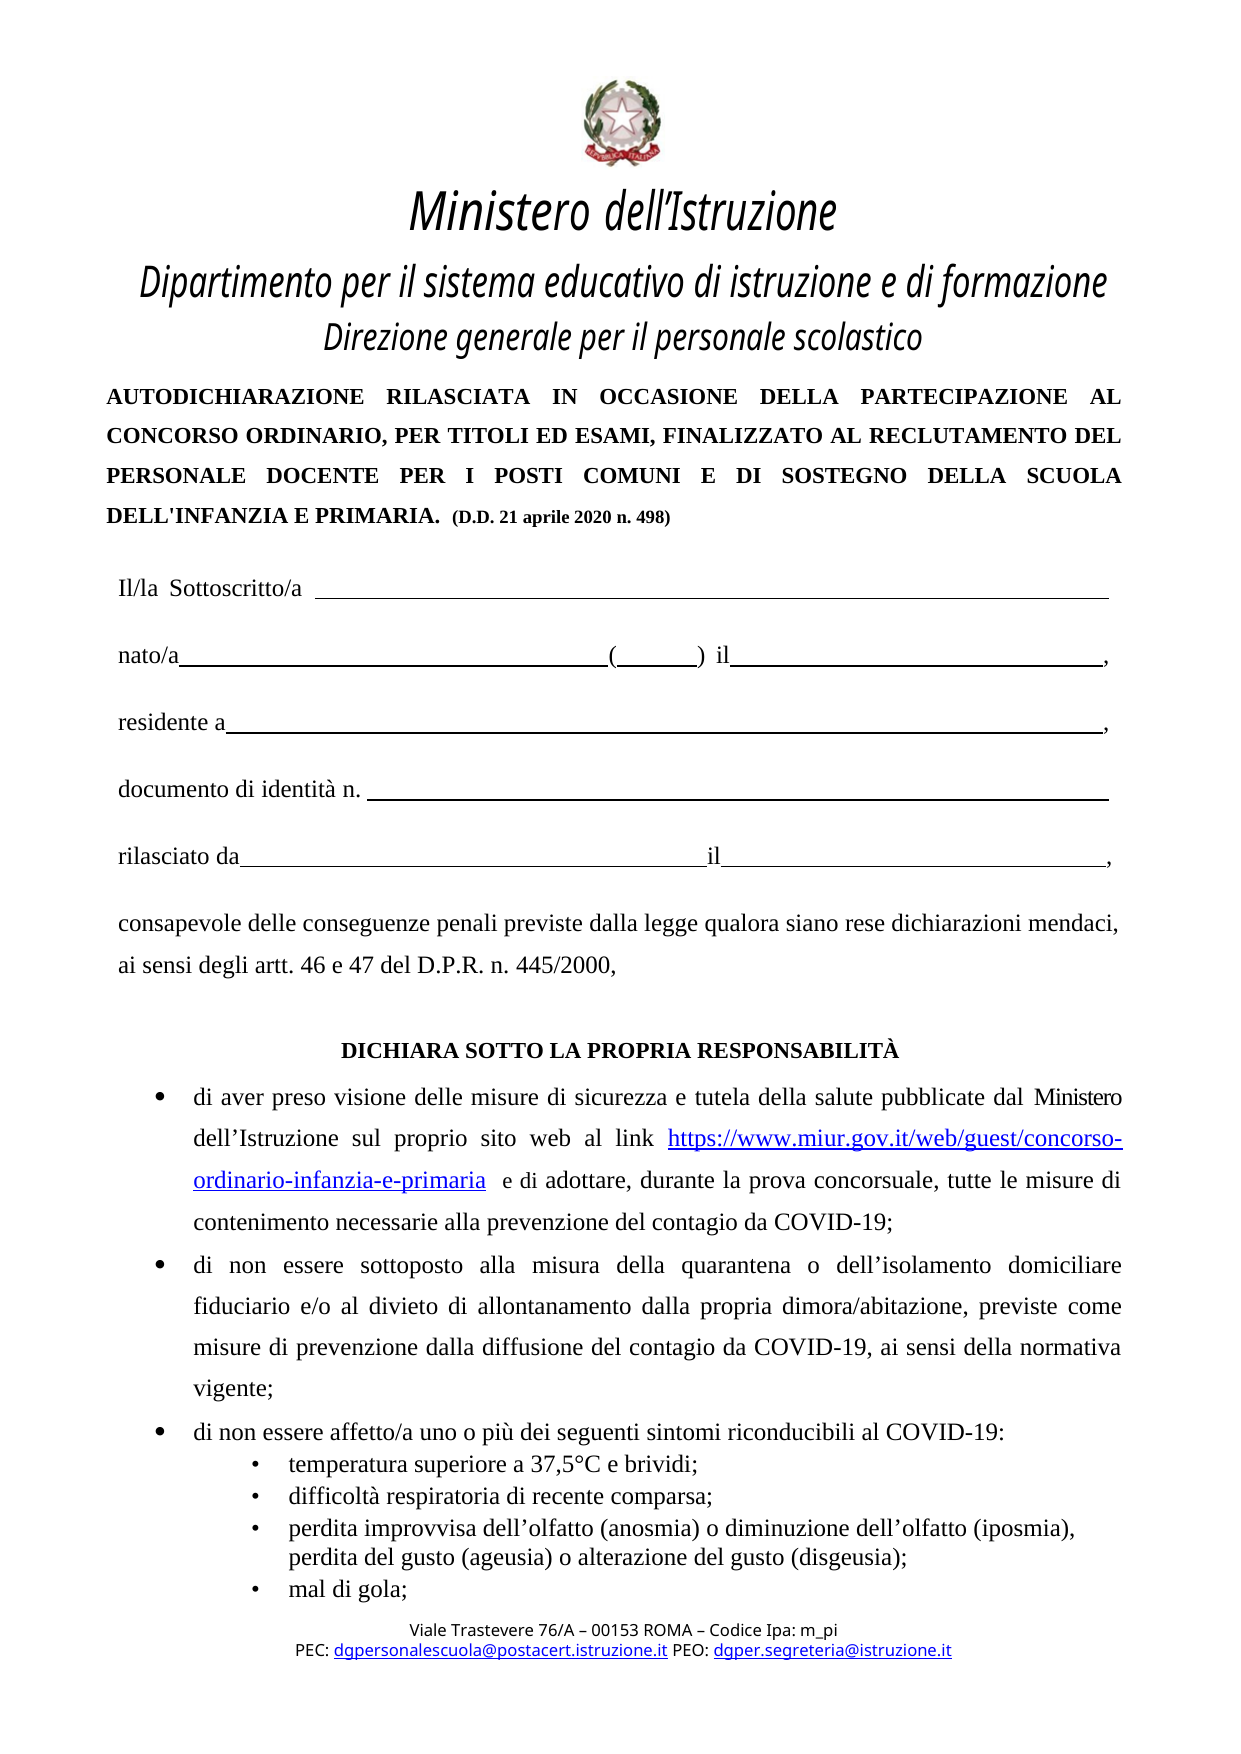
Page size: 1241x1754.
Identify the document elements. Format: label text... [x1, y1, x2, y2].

list mal di gola; [251, 1574, 1140, 1602]
text Il/la Sottoscritto/a [118, 573, 1140, 602]
list di non essere affetto/a uno o più dei seguenti sintomi riconducibili al COVID-19: [156, 1417, 1140, 1446]
list perdita improvvisa dell’olfatto (anosmia) o diminuzione dell’olfatto (iposmia), perdita del gusto (ageusia) o alterazione del gusto (disgeusia); [251, 1513, 1140, 1571]
text rilasciato da il , [118, 842, 1140, 870]
text AUTODICHIARAZIONE RILASCIATA IN OCCASIONE DELLA PARTECIPAZIONE AL CONCORSO ORDINARIO, PER TITOLI ED ESAMI, FINALIZZATO AL RECLUTAMENTO DEL PERSONALE DOCENTE PER I POSTI COMUNI E DI SOSTEGNO DELLA SCUOLA DELL'INFANZIA E PRIMARIA. (D.D. 21 aprile 2020 n. 498) [106, 383, 1123, 528]
text DICHIARA SOTTO LA PROPRIA RESPONSABILITÀ [339, 1037, 902, 1063]
text nato/a ( ) il , residente a , documento di identità n. [118, 640, 1109, 803]
list difficoltà respiratoria di recente comparsa; [251, 1481, 1140, 1510]
list temperatura superiore a 37,5°C e brividi; [251, 1449, 1140, 1478]
picture [581, 76, 666, 170]
list di aver preso visione delle misure di sicurezza e tutela della salute pubblicate dal Ministero dell’Istruzione sul proprio sito web al link https://www.miur.gov.it/web/guest/concorso-ordinario-infanzia-e-primaria e di adottare, durante la prova concorsuale, tutte le misure di contenimento necessarie alla prevenzione del contagio da COVID-19; [156, 1082, 1122, 1235]
text consapevole delle conseguenze penali previste dalla legge qualora siano rese dichiarazioni mendaci, ai sensi degli artt. 46 e 47 del D.P.R. n. 445/2000, [118, 908, 1140, 979]
list di non essere sottoposto alla misura della quarantena o dell’isolamento domiciliare fiduciario e/o al divieto di allontanamento dalla propria dimora/abitazione, previste come misure di prevenzione dalla diffusione del contagio da COVID-19, ai sensi della normativa vigente; [156, 1250, 1123, 1402]
